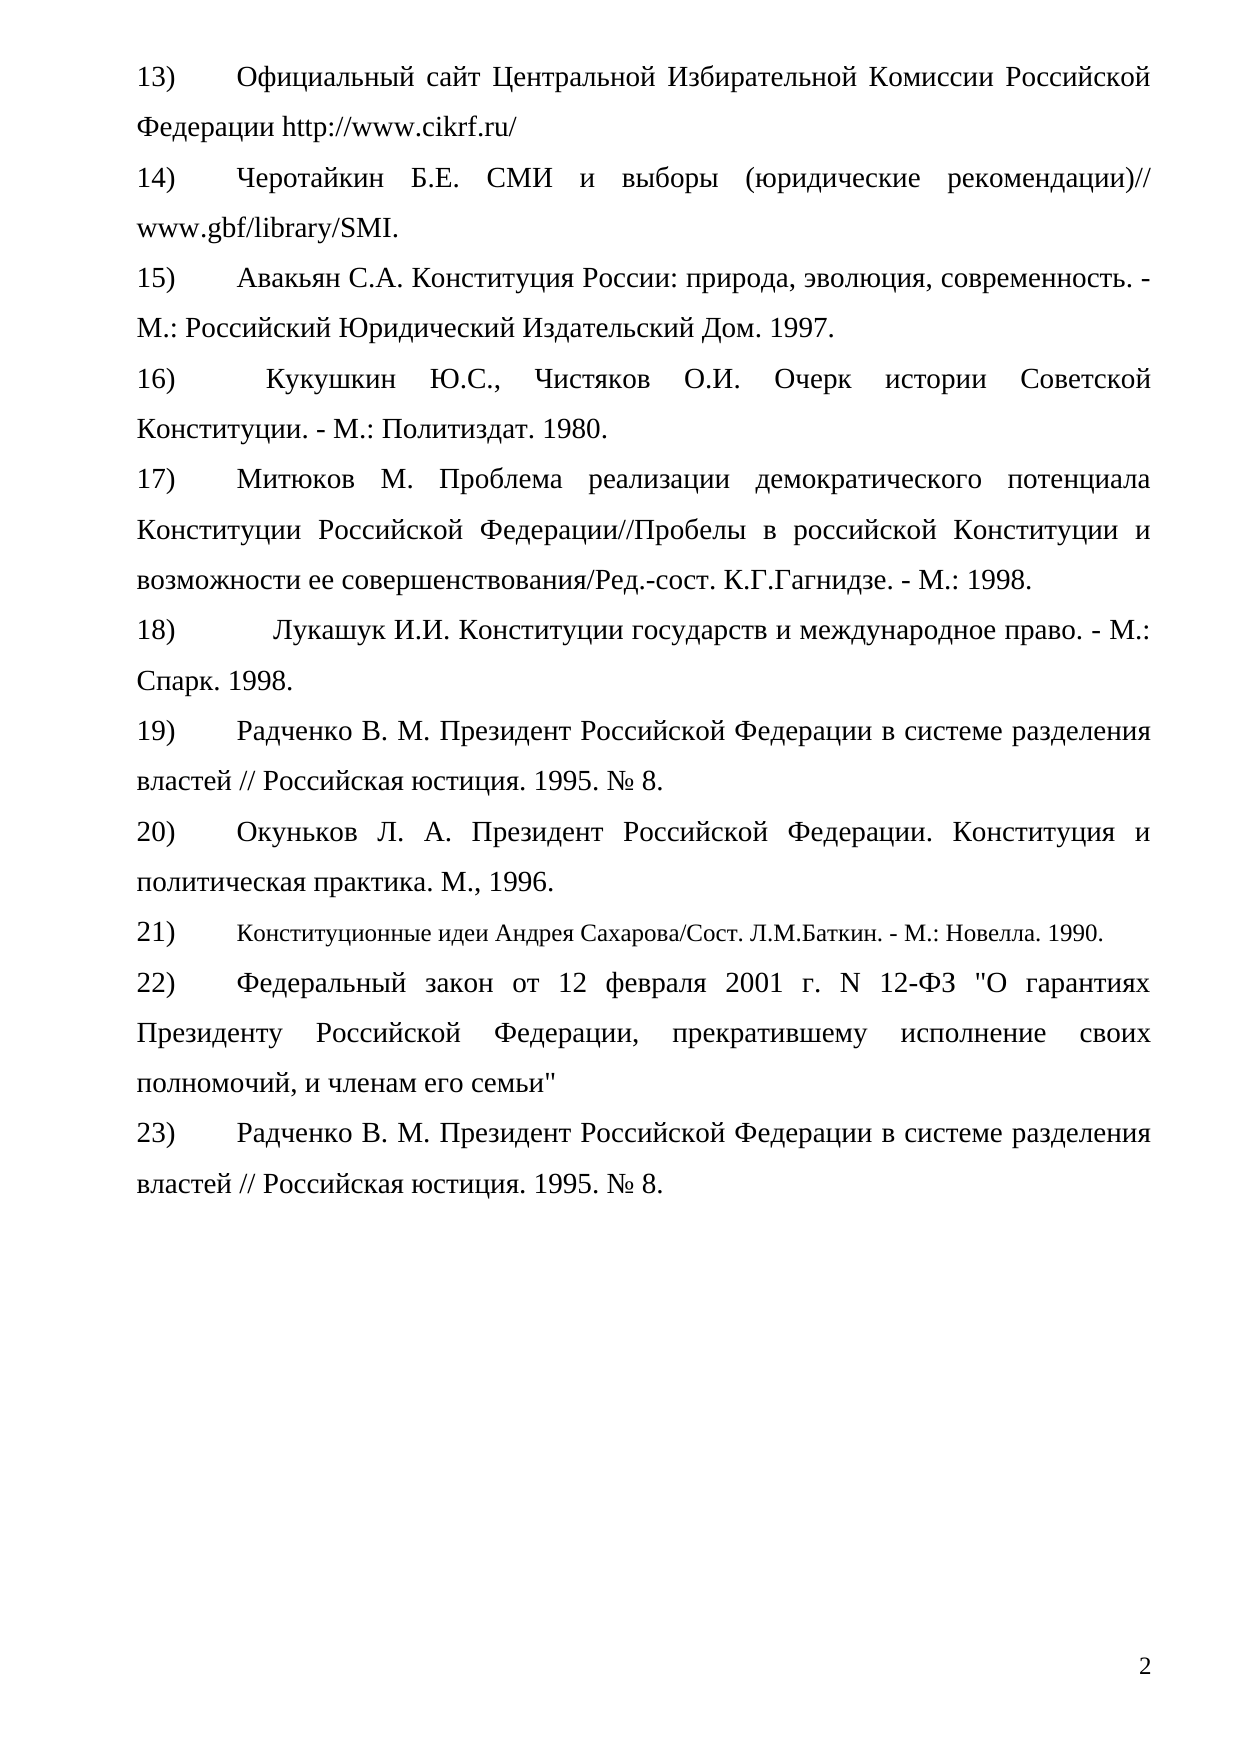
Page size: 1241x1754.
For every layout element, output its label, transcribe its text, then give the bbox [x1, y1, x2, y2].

list Черотайкин Б.Е. СМИ и выборы (юридические рекомендации)// www.gbf/library/SMI. [136, 160, 1152, 243]
list Официальный сайт Центральной Избирательной Комиссии Российской Федерации http://www.cikrf.ru/ [136, 59, 1152, 143]
list Митюков М. Проблема реализации демократического потенциала Конституции Российской Федерации//Пробелы в российской Конституции и возможности ее совершенствования/Ред.-сост. К.Г.Гагнидзе. - М.: 1998. [136, 462, 1152, 596]
list Радченко В. М. Президент Российской Федерации в системе разделения властей // Российская юстиция. 1995. № 8. [136, 1116, 1152, 1199]
list Радченко В. М. Президент Российской Федерации в системе разделения властей // Российская юстиция. 1995. № 8. [136, 713, 1152, 797]
list Кукушкин Ю.С., Чистяков О.И. Очерк истории Советской Конституции. - М.: Политиздат. 1980. [136, 361, 1152, 445]
list Конституционные идеи Андрея Сахарова/Сост. Л.М.Баткин. - М.: Новелла. 1990. [136, 914, 1152, 948]
list Федеральный закон от 12 февраля 2001 г. N 12-ФЗ "О гарантиях Президенту Российской Федерации, прекратившему исполнение своих полномочий, и членам его семьи" [136, 965, 1152, 1099]
list Окуньков Л. А. Президент Российской Федерации. Конституция и политическая практика. М., 1996. [136, 814, 1152, 898]
list Авакьян С.А. Конституция России: природа, эволюция, современность. - М.: Российский Юридический Издательский Дом. 1997. [136, 260, 1152, 344]
list Лукашук И.И. Конституции государств и международное право. - М.: Спарк. 1998. [136, 612, 1152, 696]
